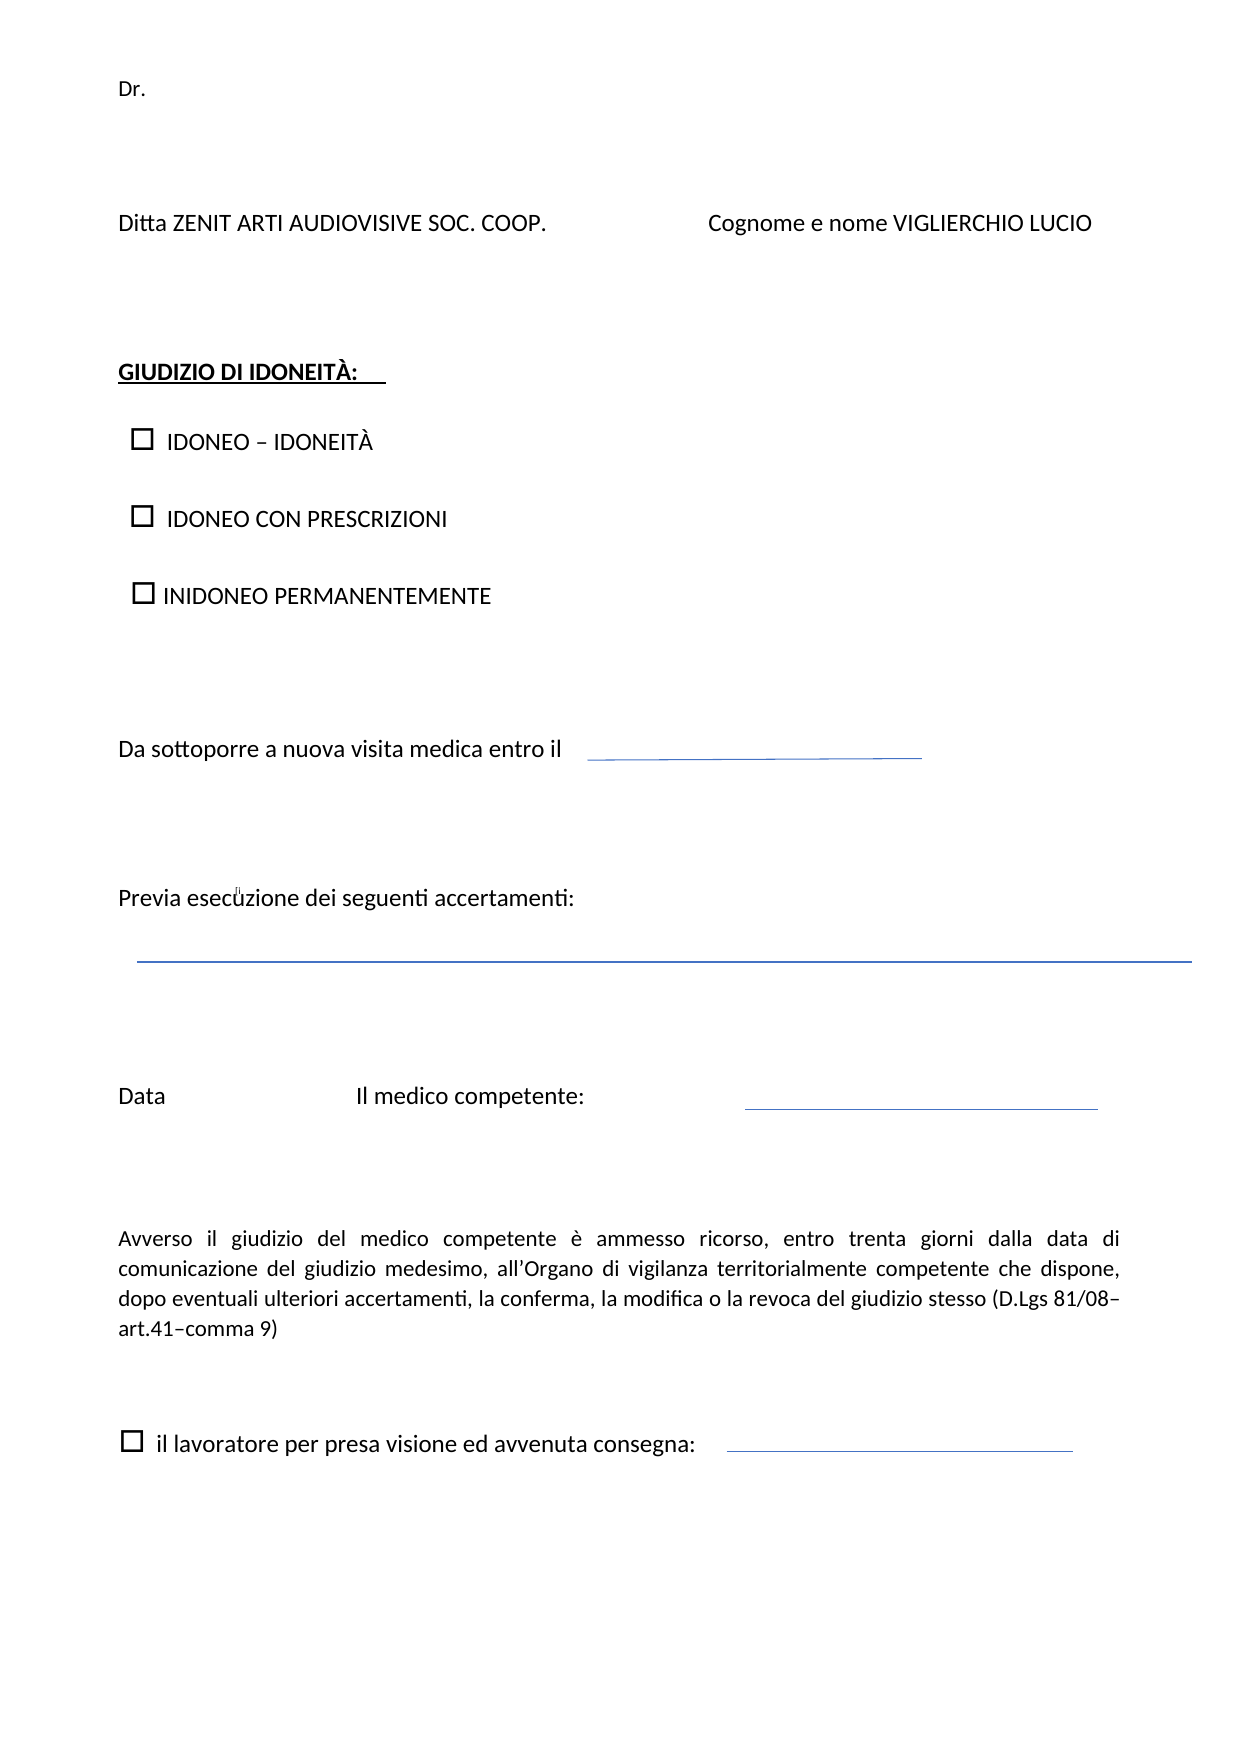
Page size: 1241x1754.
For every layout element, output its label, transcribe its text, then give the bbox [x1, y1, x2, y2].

text □ INIDONEO PERMANENTEMENTE [118, 560, 1122, 616]
text Ditta ZENIT ARTI AUDIOVISIVE SOC. COOP. Cognome e nome VIGLIERCHIO LUCIO [118, 207, 1122, 238]
text Data Il medico competente: [118, 1080, 1122, 1111]
text Da sottoporre a nuova visita medica entro il [118, 733, 1122, 764]
text □ il lavoratore per presa visione ed avvenuta consegna: [118, 1408, 1122, 1464]
text □ IDONEO – IDONEITÀ [118, 406, 1122, 462]
text Avverso il giudizio del medico competente è ammesso ricorso, entro trenta giorni dalla data di comunicazione del giudizio medesimo, all’Organo di vigilanza territorialmente competente che dispone, dopo eventuali ulteriori accertamenti, la conferma, la modifica o la revoca del giudizio stesso (D.Lgs 81/08–art.41–comma 9) [118, 1224, 1122, 1342]
text □ IDONEO CON PRESCRIZIONI [118, 483, 1122, 539]
text GIUDIZIO DI IDONEITÀ: [118, 356, 1122, 387]
text Previa esecuzione dei seguenti accertamenti: [118, 882, 1122, 913]
